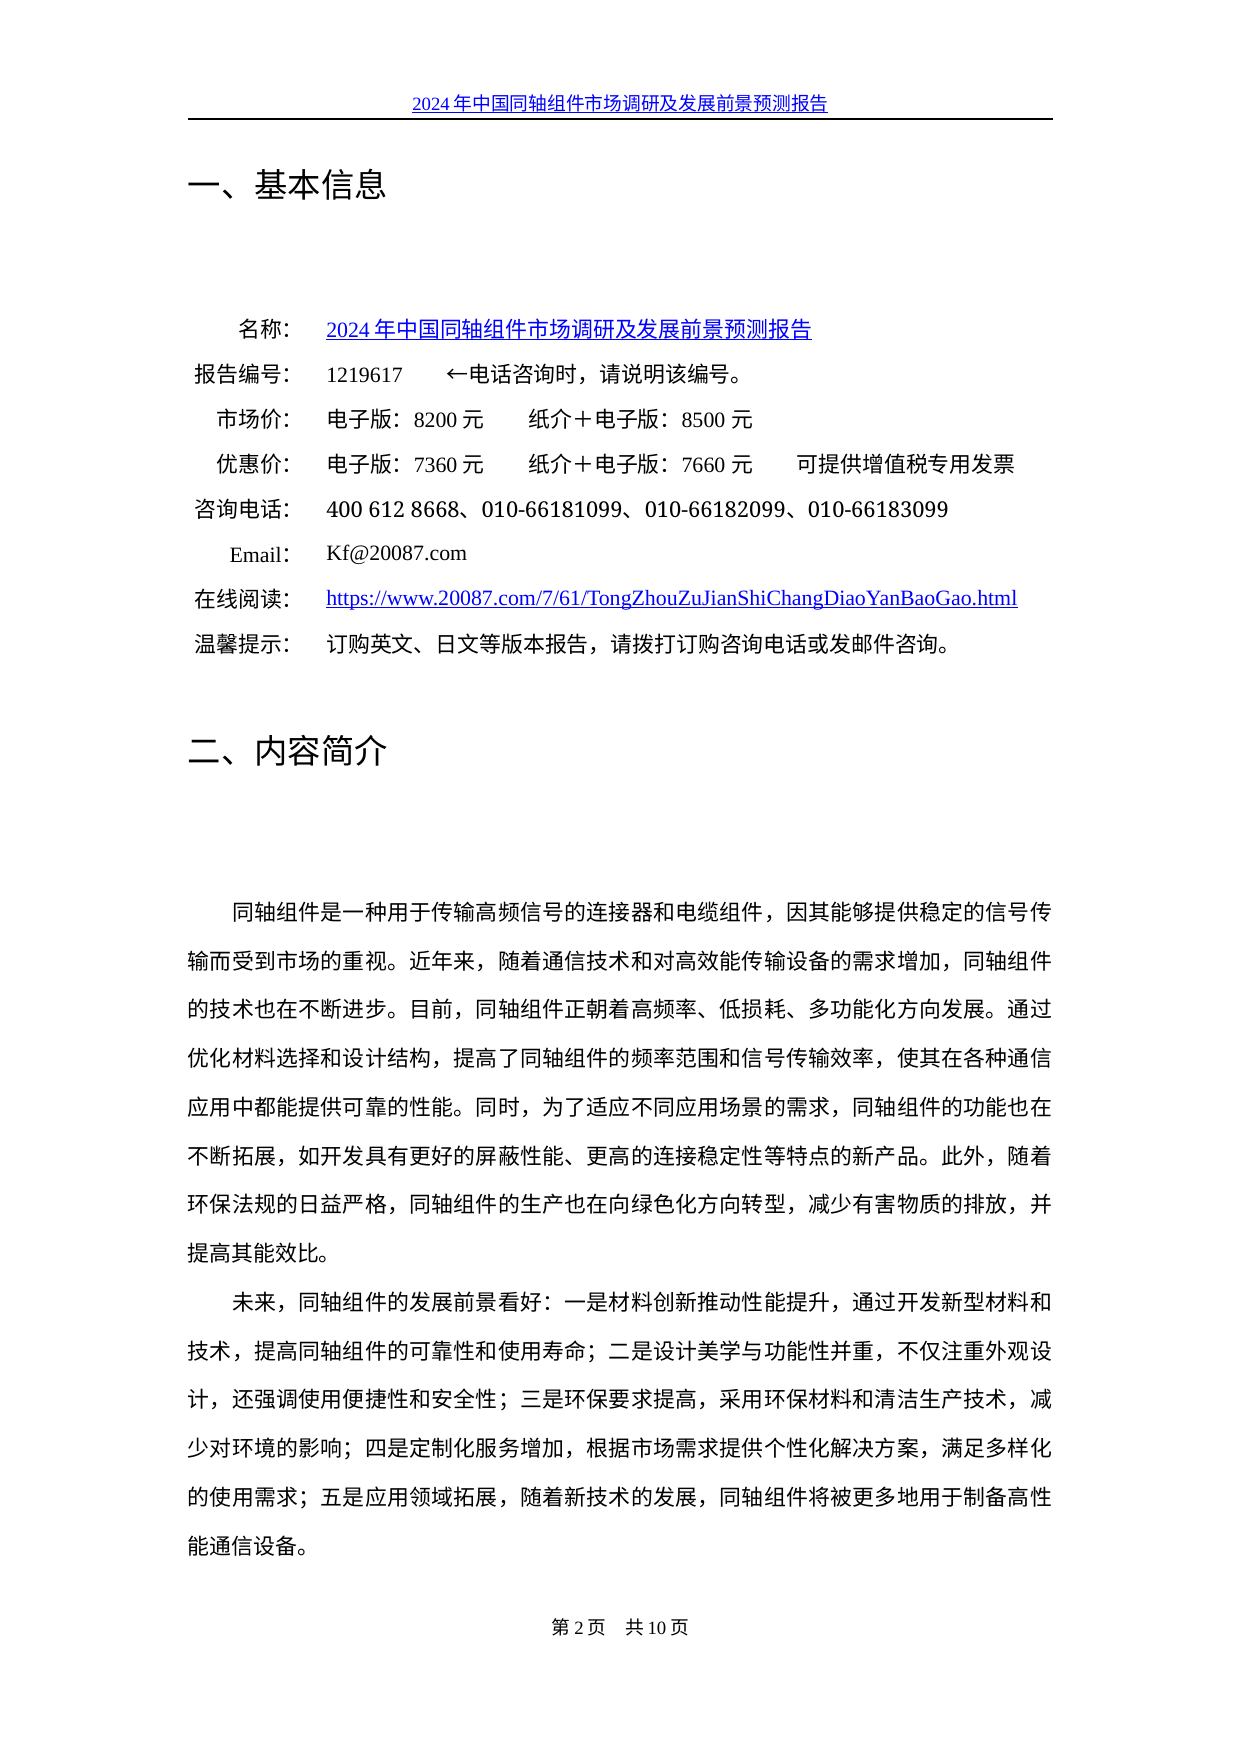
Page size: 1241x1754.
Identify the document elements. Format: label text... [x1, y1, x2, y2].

table_header 名称： [167, 312, 315, 357]
table_cell 电子版：8200 元 纸介＋电子版：8500 元 [315, 402, 1073, 447]
table_cell 咨询电话： [167, 492, 315, 537]
table_cell 1219617 ←电话咨询时，请说明该编号。 [315, 357, 1073, 402]
table_cell [315, 582, 1073, 627]
table_cell 温馨提示： [167, 627, 315, 672]
title 二、内容简介 [187, 717, 1053, 782]
table_header 2024年中国同轴组件市场调研及发展前景预测报告 [315, 312, 1073, 357]
table_cell 电子版：7360 元 纸介＋电子版：7660 元 可提供增值税专用发票 [315, 447, 1073, 492]
table_cell 在线阅读： [167, 582, 315, 627]
table_cell Email： [167, 537, 315, 582]
table_cell 报告编号： [167, 357, 315, 402]
table_cell 市场价： [167, 402, 315, 447]
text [187, 894, 1053, 1561]
table_cell Kf@20087.com [315, 537, 1073, 582]
table_cell 订购英文、日文等版本报告，请拨打订购咨询电话或发邮件咨询。 [315, 627, 1073, 672]
table_cell 优惠价： [167, 447, 315, 492]
table_cell 400 612 8668、010-66181099、010-66182099、010-66183099 [315, 492, 1073, 537]
title 一、基本信息 [187, 150, 1053, 215]
